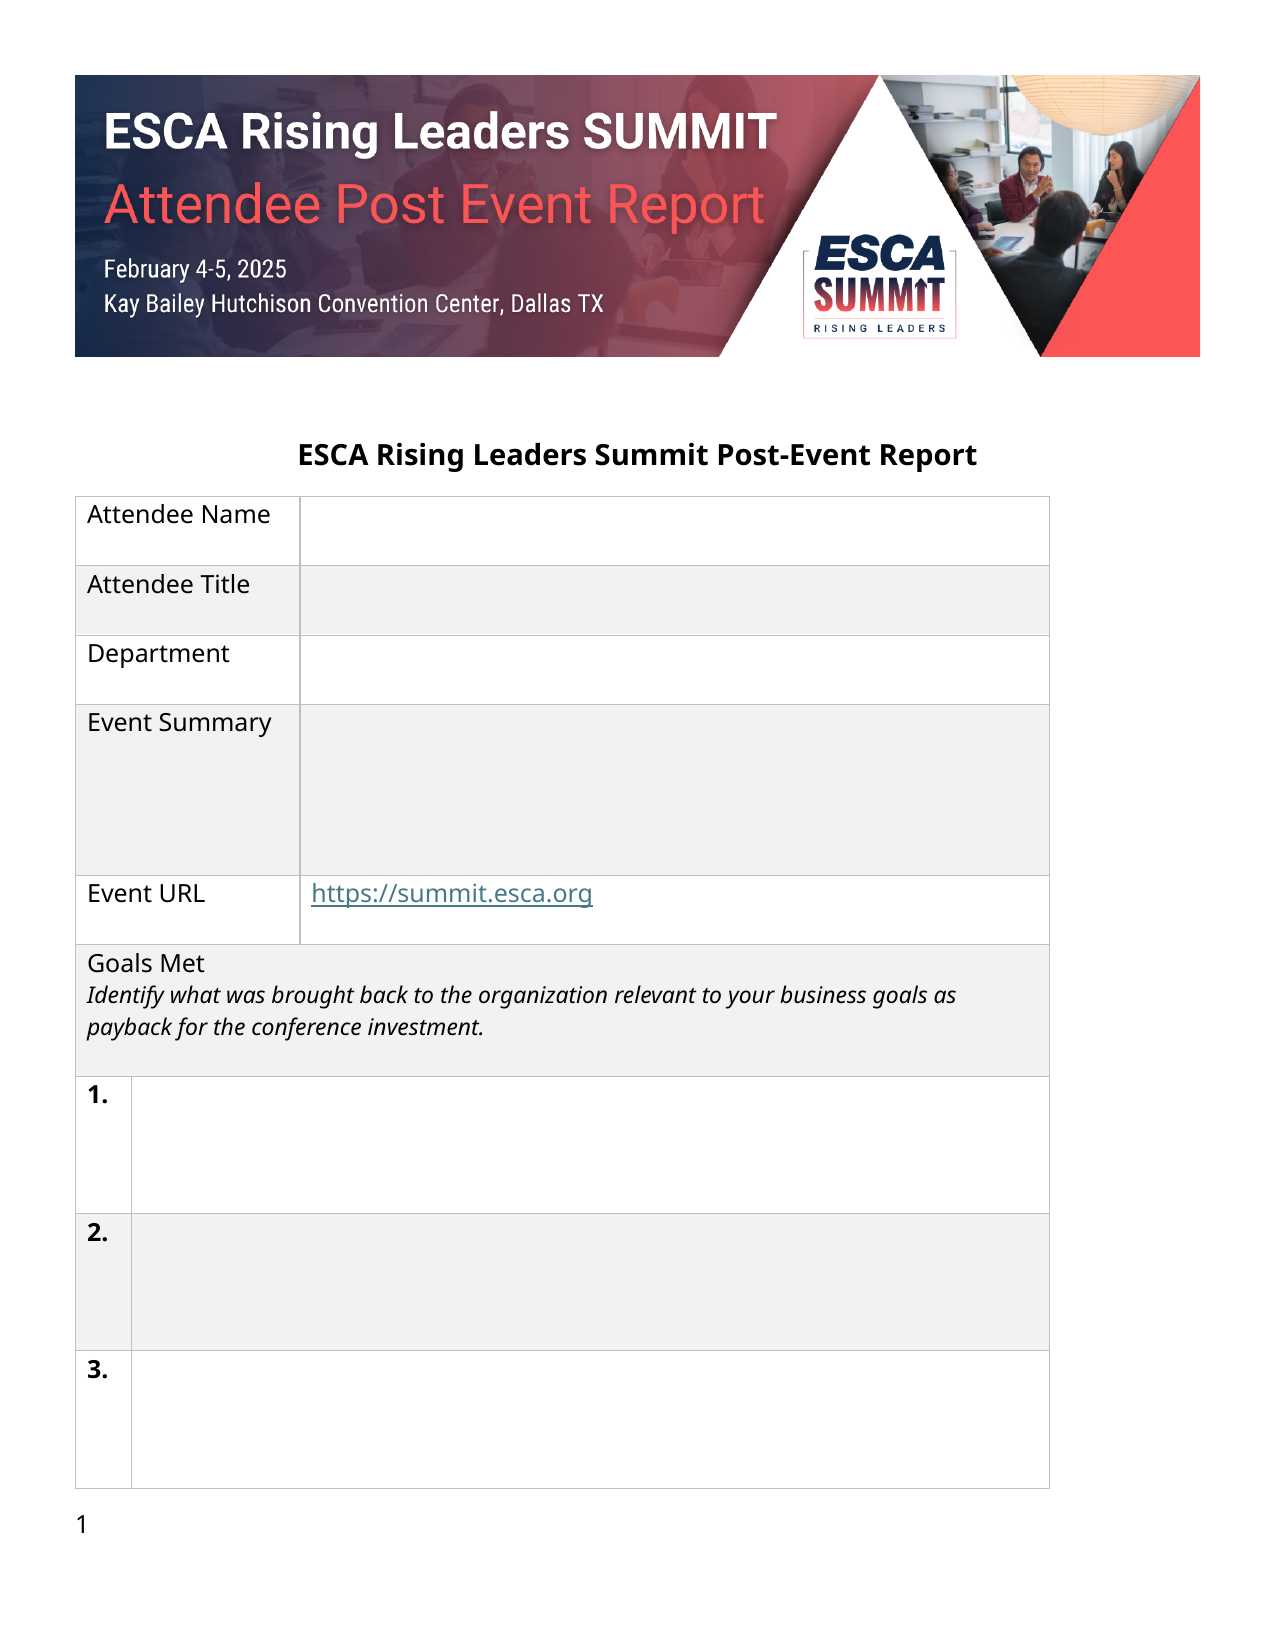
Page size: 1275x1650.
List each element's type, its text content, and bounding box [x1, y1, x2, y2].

table_cell [132, 1214, 1049, 1350]
table_cell [132, 1077, 1049, 1213]
table_cell 1. [76, 1077, 131, 1213]
table_cell [301, 636, 1049, 704]
table_cell [132, 1351, 1049, 1488]
table_cell 2. [76, 1214, 131, 1350]
table_cell [301, 705, 1049, 875]
text ESCA Rising Leaders Summit Post-Event Report [75, 434, 1200, 473]
table_cell Event Summary [76, 705, 299, 875]
picture [75, 75, 1200, 357]
table_cell https://summit.esca.org [301, 876, 1049, 944]
table_cell Department [76, 636, 299, 704]
table_header Attendee Name [76, 497, 299, 565]
table_header [301, 497, 1049, 565]
table_cell Event URL [76, 876, 299, 944]
table_cell [301, 566, 1049, 634]
table_cell Attendee Title [76, 566, 299, 634]
table_cell 3. [76, 1351, 131, 1488]
table_cell Goals Met Identify what was brought back to the organization relevant to your business goals as payback for the conference investment. [76, 945, 1049, 1076]
